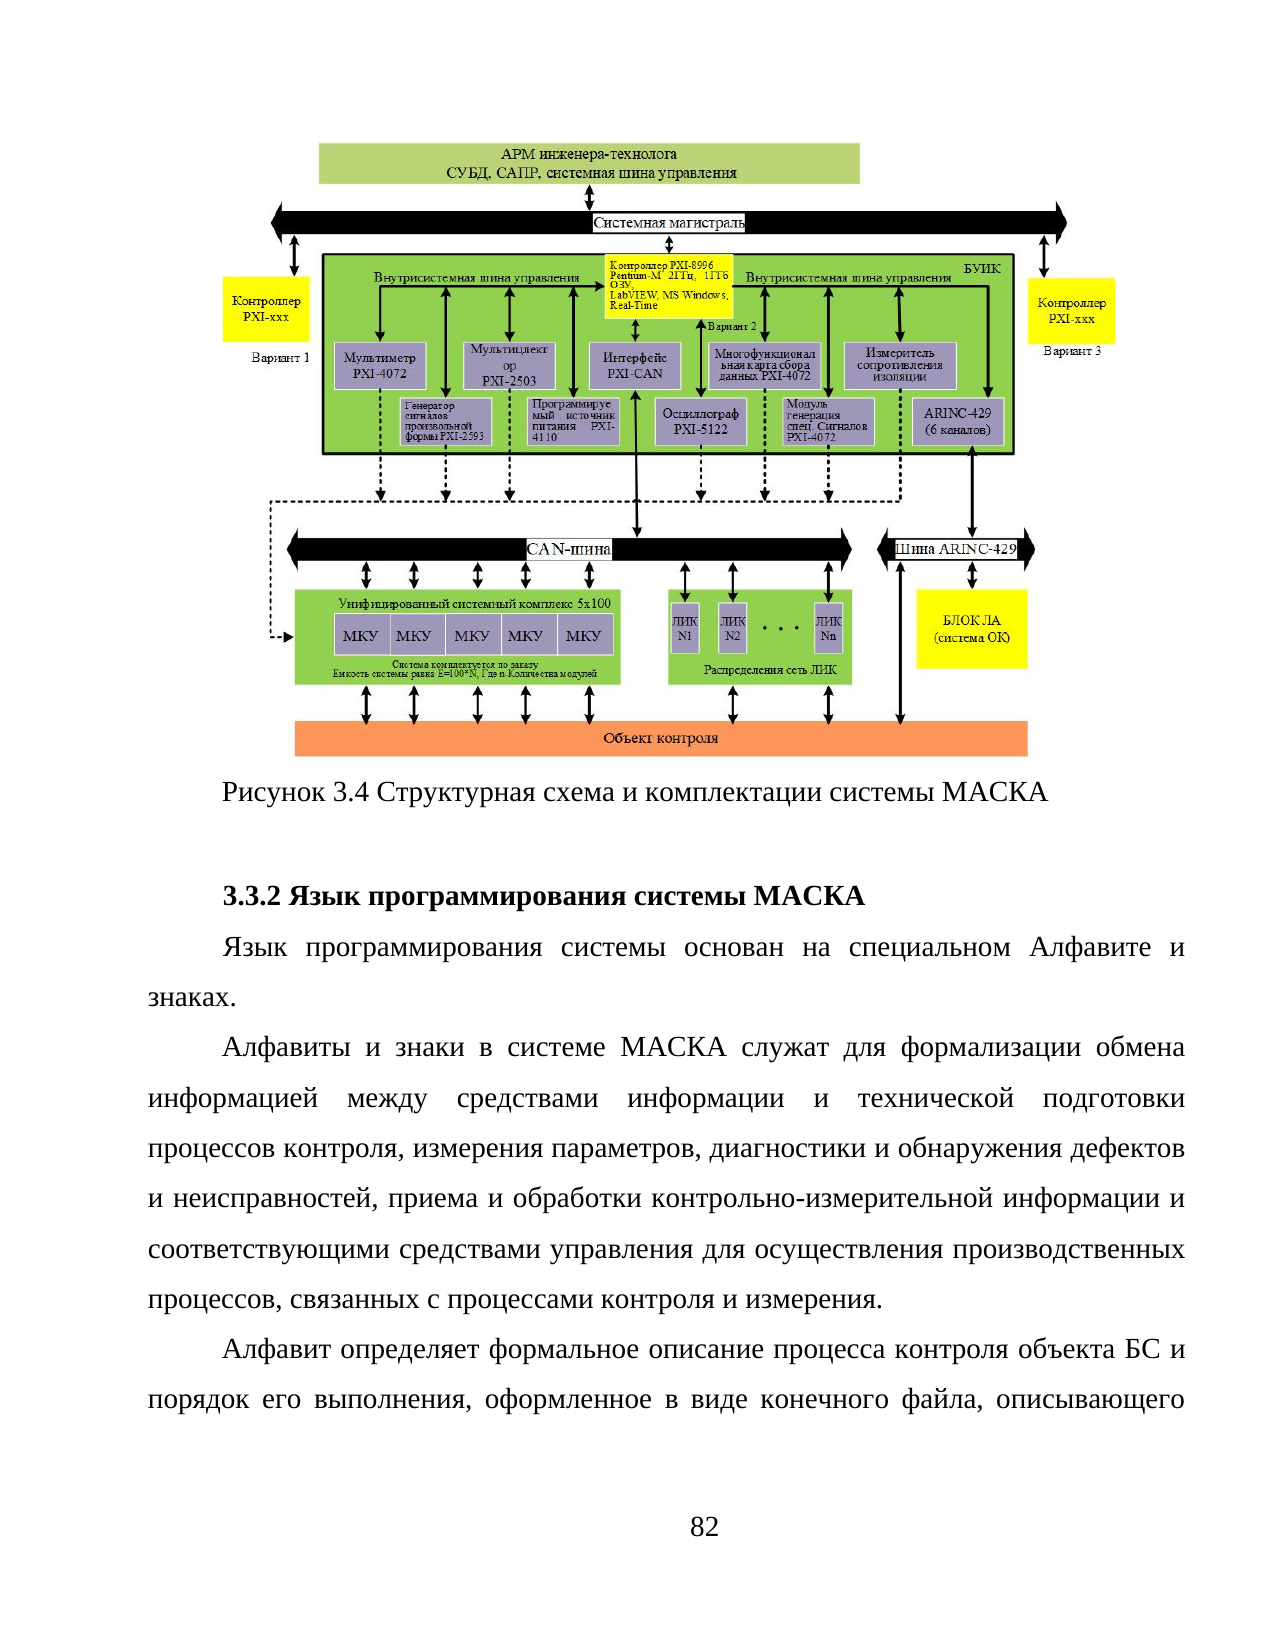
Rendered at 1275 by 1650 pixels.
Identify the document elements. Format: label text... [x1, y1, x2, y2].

subtitle 3.3.2 Язык программирования системы МАСКА [148, 878, 1186, 912]
text Рисунок 3.4 Структурная схема и комплектации системы МАСКА [148, 774, 1186, 807]
text Язык программирования системы основан на специальном Алфавите и знаках. [148, 929, 1186, 1013]
picture [221, 141, 1116, 757]
text Алфавиты и знаки в системе МАСКА служат для формализации обмена информацией между средствами информации и технической подготовки процессов контроля, измерения параметров, диагностики и обнаружения дефектов и неисправностей, приема и обработки контрольно-измерительной информации и соответствующими средствами управления для осуществления производственных процессов, связанных с процессами контроля и измерения. [148, 1029, 1186, 1314]
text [148, 1331, 1186, 1415]
